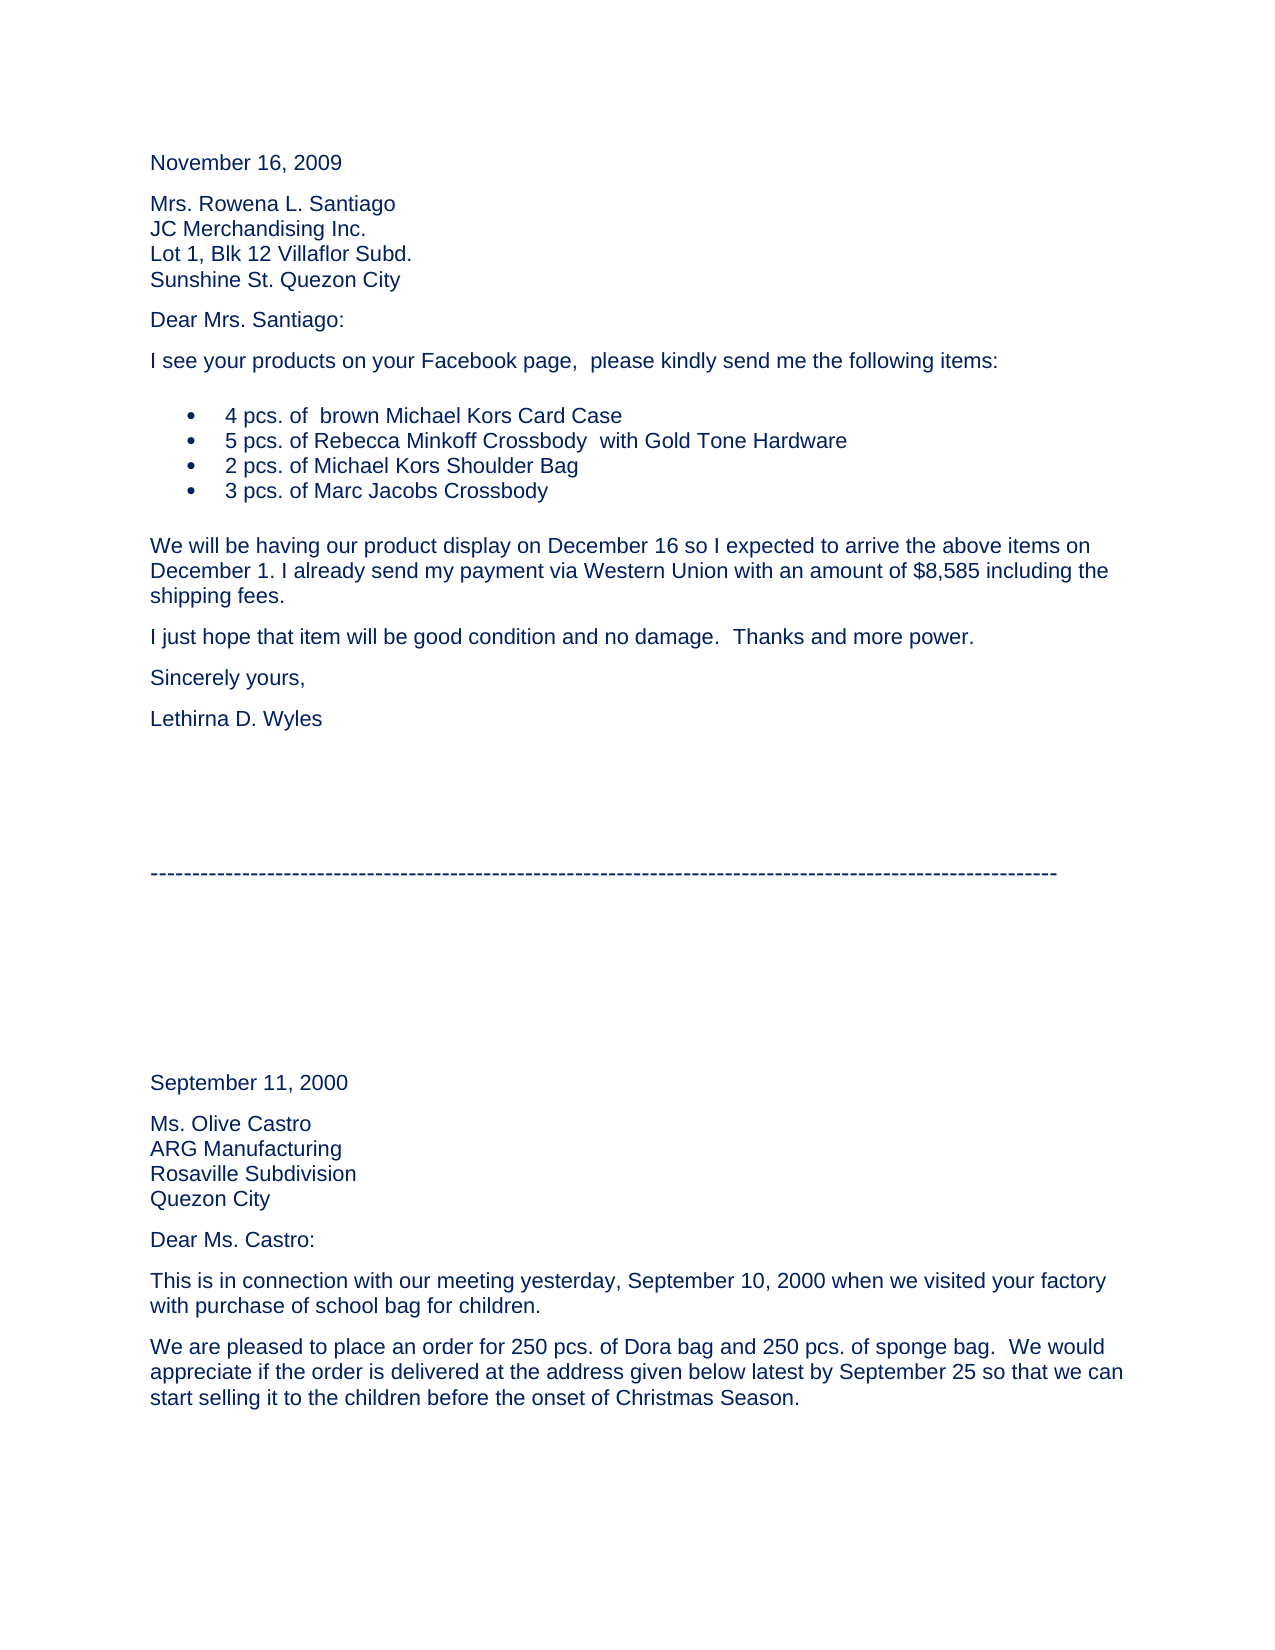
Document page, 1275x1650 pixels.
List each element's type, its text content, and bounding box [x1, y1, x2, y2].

text We are pleased to place an order for 250 pcs. of Dora bag and 250 pcs. of sponge bag. We would appreciate if the order is delivered at the address given below latest by September 25 so that we can start selling it to the children before the onset of Christmas Season. [150, 1334, 1125, 1409]
text September 11, 2000 [150, 1070, 1125, 1095]
text November 16, 2009 [150, 150, 1125, 175]
text I see your products on your Facebook page, please kindly send me the following items: [150, 348, 1125, 373]
list 3 pcs. of Marc Jacobs Crossbody [187, 478, 1125, 503]
text Ms. Olive Castro ARG Manufacturing Rosaville Subdivision Quezon City [150, 1111, 1125, 1211]
text ------------------------------------------------------------------------------------------------------------- [150, 858, 1125, 887]
text Mrs. Rowena L. Santiago JC Merchandising Inc. Lot 1, Blk 12 Villaflor Subd. Sunshine St. Quezon City [150, 191, 1125, 292]
list 5 pcs. of Rebecca Minkoff Crossbody with Gold Tone Hardware [187, 428, 1125, 453]
text This is in connection with our meeting yesterday, September 10, 2000 when we visited your factory with purchase of school bag for children. [150, 1268, 1125, 1318]
text Sincerely yours, [150, 664, 1125, 690]
list 2 pcs. of Michael Kors Shoulder Bag [187, 453, 1125, 478]
list 4 pcs. of brown Michael Kors Card Case [187, 402, 1125, 428]
text I just hope that item will be good condition and no damage. Thanks and more power. [150, 624, 1125, 649]
text We will be having our product display on December 16 so I expected to arrive the above items on December 1. I already send my payment via Western Union with an amount of $8,585 including the shipping fees. [150, 532, 1125, 608]
text Dear Ms. Castro: [150, 1227, 1125, 1252]
text Dear Mrs. Santiago: [150, 307, 1125, 332]
text Lethirna D. Wyles [150, 705, 1125, 731]
